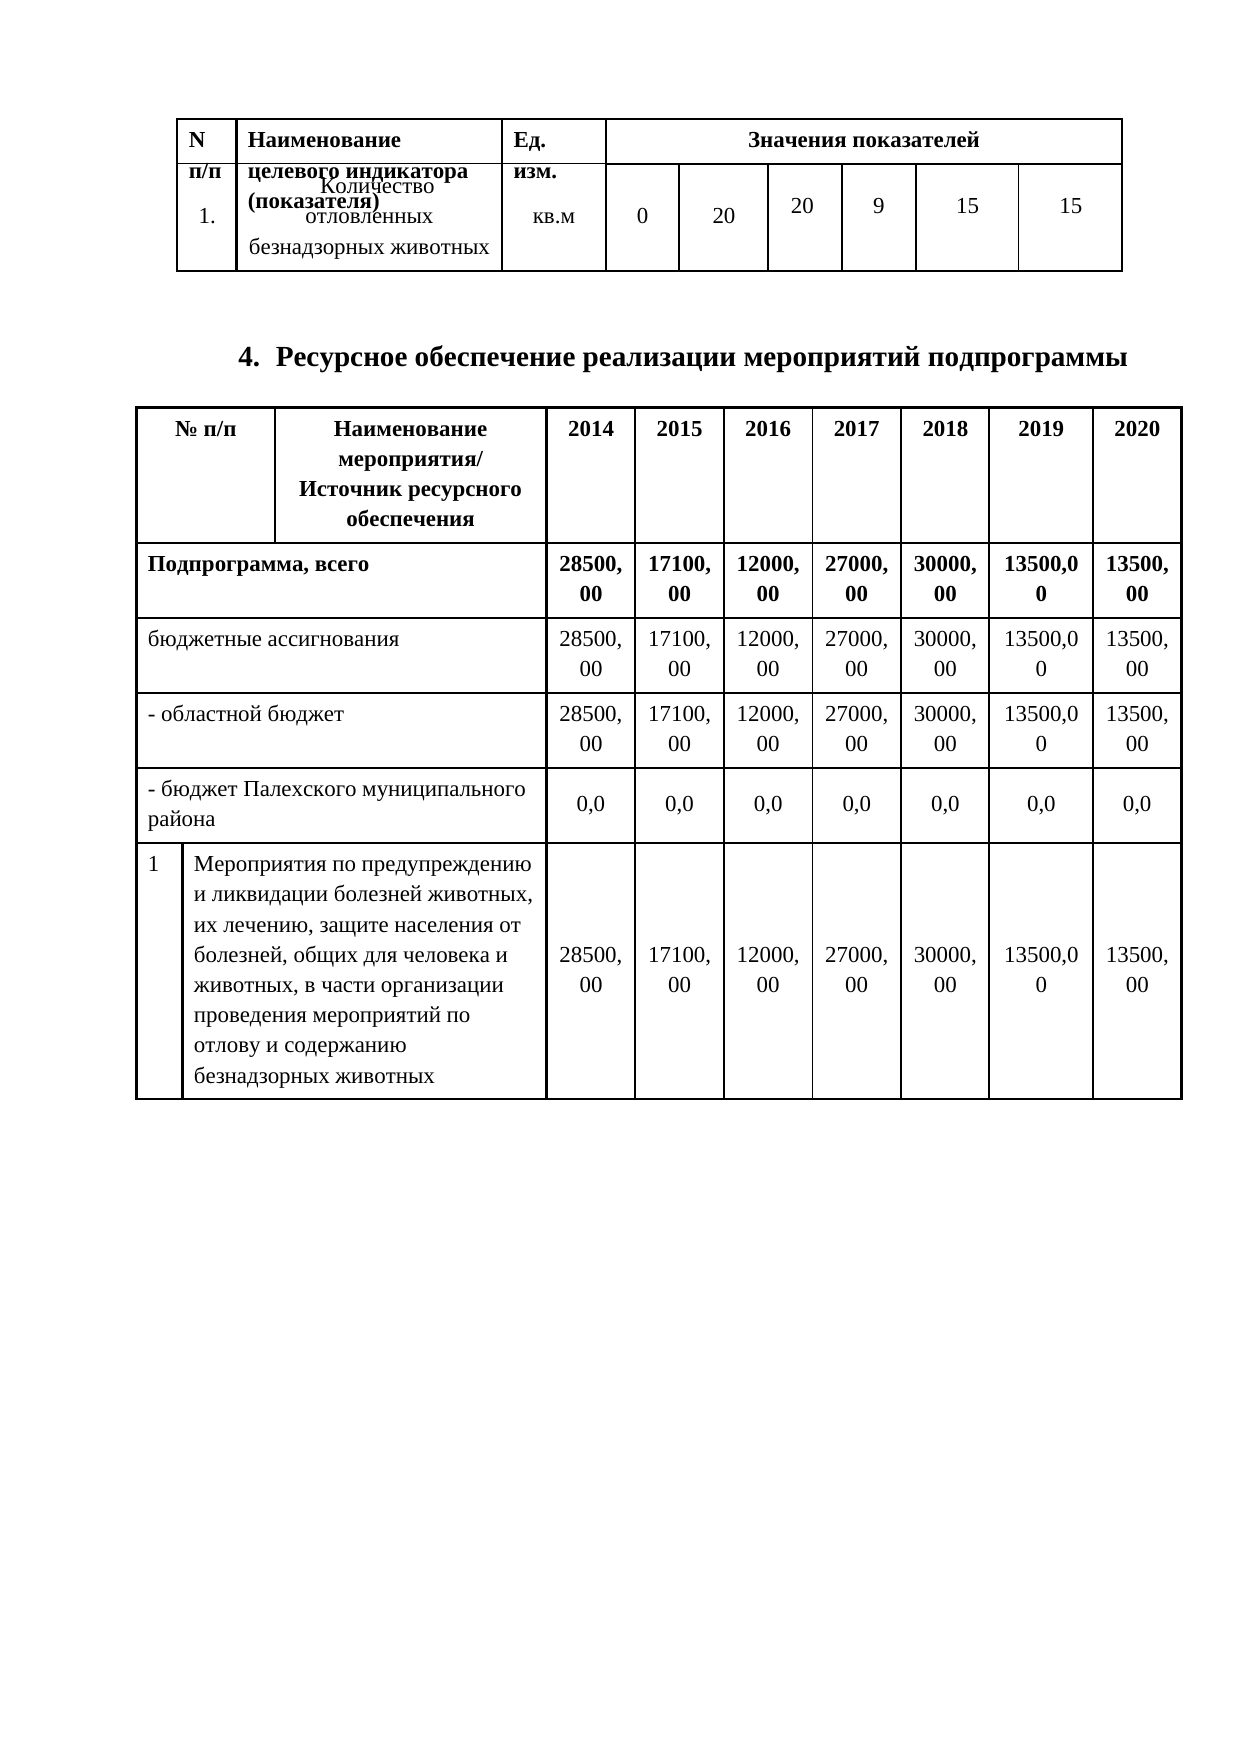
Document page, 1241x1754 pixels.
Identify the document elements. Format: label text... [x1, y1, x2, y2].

table_cell 0,0 [990, 769, 1092, 842]
table_cell кв.м [503, 164, 605, 270]
table_cell 0,0 [636, 769, 723, 842]
table_cell 20 [769, 165, 841, 270]
table_cell 30000,00 [902, 619, 988, 692]
table_cell бюджетные ассигнования [138, 619, 545, 692]
table_cell 15 [1019, 165, 1121, 270]
table_cell 13500,00 [1094, 619, 1180, 692]
table_cell 0,0 [813, 769, 900, 842]
table_header 2019 [990, 409, 1092, 542]
table_cell 12000,00 [725, 619, 812, 692]
table_cell 13500,00 [990, 544, 1092, 617]
table_cell Подпрограмма, всего [138, 544, 545, 617]
table_cell 27000,00 [813, 619, 900, 692]
table_cell 17100,00 [636, 844, 723, 1098]
table_cell Мероприятия по предупреждению и ликвидации болезней животных, их лечению, защите населения от болезней, общих для человека и животных, в части организации проведения мероприятий по отлову и содержанию безнадзорных животных [184, 844, 545, 1098]
table_cell 1. [178, 164, 235, 270]
table_cell 0,0 [548, 769, 634, 842]
table_header № п/п [138, 409, 274, 542]
table_cell 17100,00 [636, 544, 723, 617]
table_cell 20 [680, 165, 767, 270]
table_cell 13500,00 [990, 694, 1092, 767]
list Ресурсное обеспечение реализации мероприятий подпрограммы [185, 339, 1181, 373]
table_cell 28500,00 [548, 619, 634, 692]
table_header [238, 120, 501, 163]
table_cell 28500,00 [548, 544, 634, 617]
table_cell Количество отловленных безнадзорных животных [238, 164, 501, 270]
table_cell - бюджет Палехского муниципального района [138, 769, 545, 842]
table_cell 13500,00 [1094, 544, 1180, 617]
table_cell 12000,00 [725, 544, 812, 617]
table_header 2016 [725, 409, 812, 542]
table_cell 27000,00 [813, 544, 900, 617]
table_cell 9 [843, 165, 915, 270]
table_cell 13500,00 [1094, 844, 1180, 1098]
table_header 2018 [902, 409, 988, 542]
table_cell 12000,00 [725, 844, 812, 1098]
table_cell 13500,00 [990, 844, 1092, 1098]
table_cell 28500,00 [548, 844, 634, 1098]
table_cell 30000,00 [902, 694, 988, 767]
table_cell 15 [917, 165, 1018, 270]
table_cell 27000,00 [813, 844, 900, 1098]
table_header N п/п [178, 120, 235, 163]
table_cell 17100,00 [636, 619, 723, 692]
table_cell 0 [607, 165, 678, 270]
table_cell 0,0 [725, 769, 812, 842]
table_cell 0,0 [902, 769, 988, 842]
table_header Ед. изм. [503, 120, 605, 163]
table_cell 1 [138, 844, 181, 1098]
table_header 2017 [813, 409, 900, 542]
table_header 2020 [1094, 409, 1180, 542]
table_cell 0,0 [1094, 769, 1180, 842]
table_cell - областной бюджет [138, 694, 545, 767]
table_cell 27000,00 [813, 694, 900, 767]
table_cell 30000,00 [902, 844, 988, 1098]
table_cell 17100,00 [636, 694, 723, 767]
table_cell 28500,00 [548, 694, 634, 767]
table_header Значения показателей [607, 120, 1121, 163]
table_cell 12000,00 [725, 694, 812, 767]
table_cell 30000,00 [902, 544, 988, 617]
table_header 2015 [636, 409, 723, 542]
table_cell 13500,00 [1094, 694, 1180, 767]
table_header 2014 [548, 409, 634, 542]
table_header Наименование мероприятия/ Источник ресурсного обеспечения [276, 409, 545, 542]
table_cell 13500,00 [990, 619, 1092, 692]
